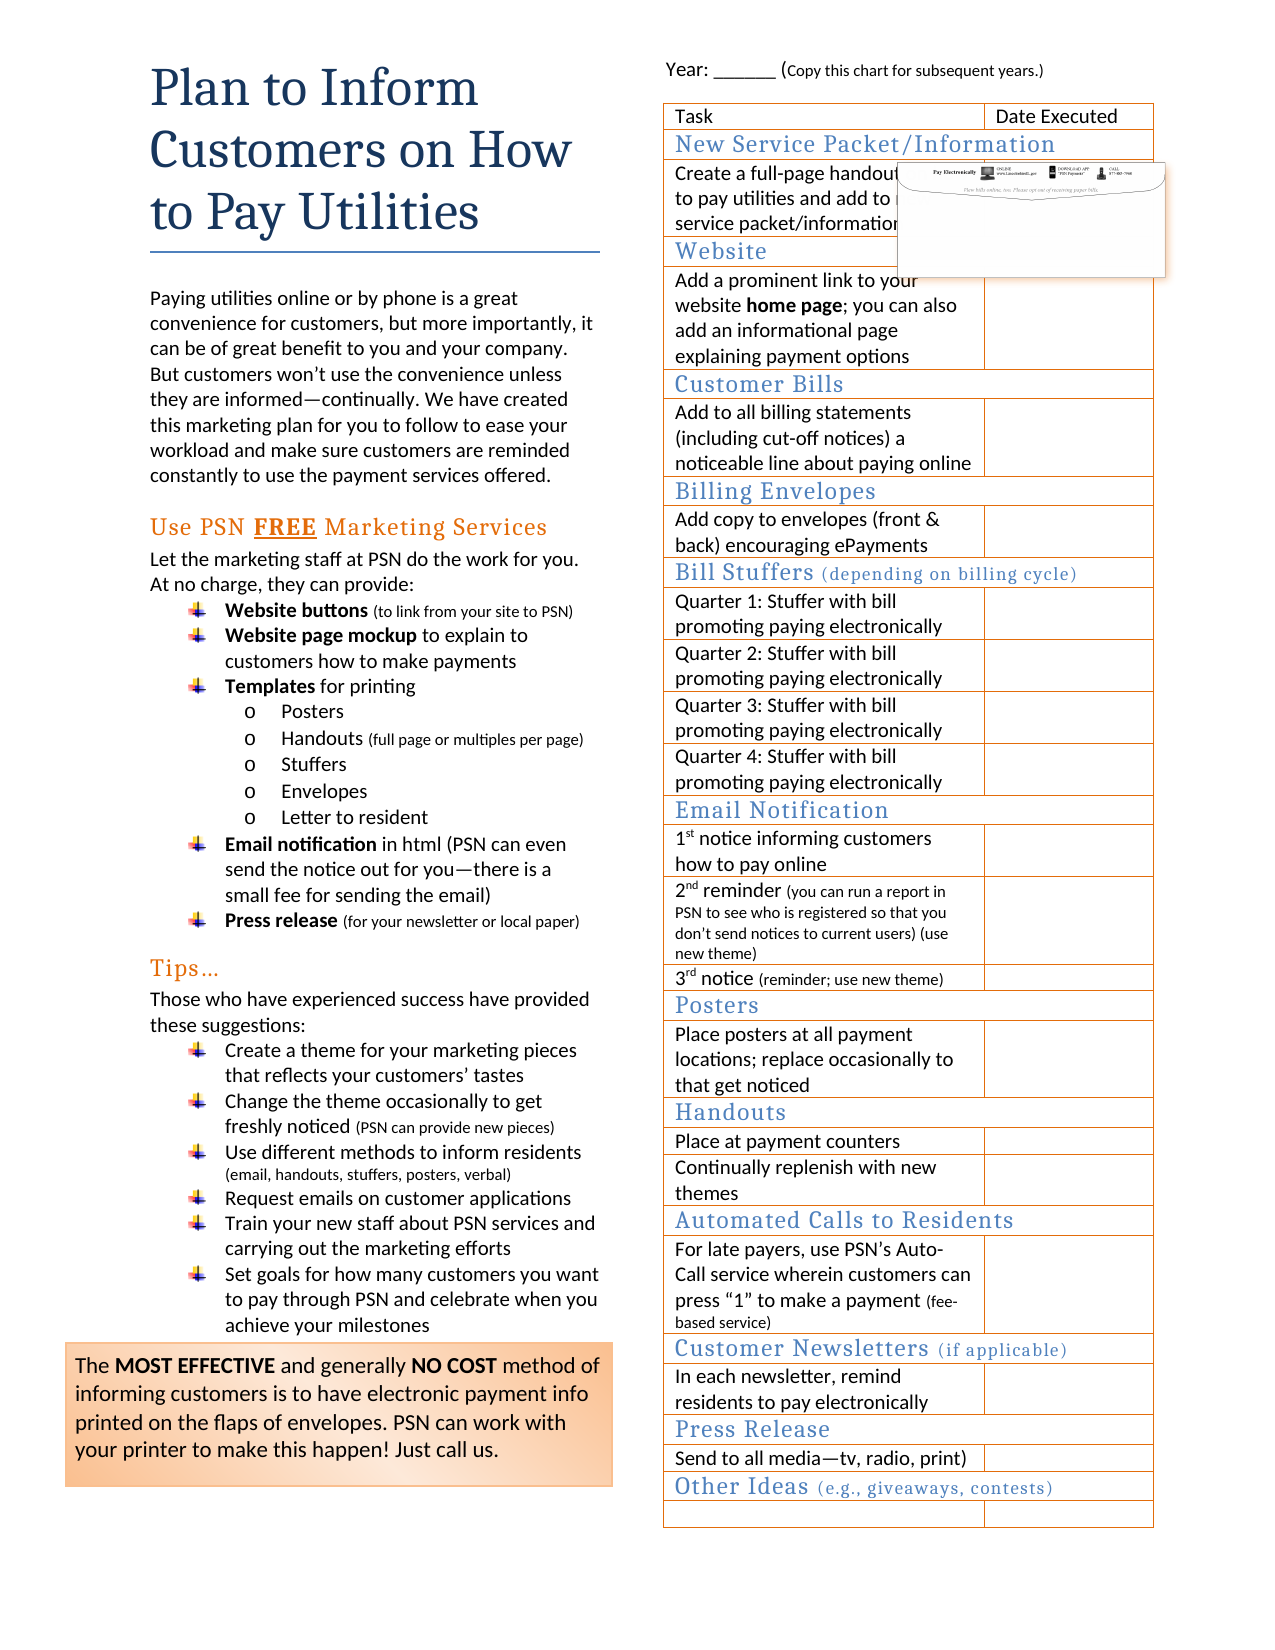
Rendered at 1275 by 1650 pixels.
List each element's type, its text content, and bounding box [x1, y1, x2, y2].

table_cell [985, 692, 1153, 743]
table_cell 1st notice informing customers how to pay online [664, 825, 984, 876]
subtitle Use PSN FREE Marketing Services [150, 513, 600, 542]
table_cell Website [664, 237, 894, 266]
list Posters [244, 699, 600, 725]
title Plan to Inform Customers on How to Pay Utilities [150, 56, 600, 251]
table_cell [985, 1021, 1153, 1097]
list Set goals for how many customers you want to pay through PSN and celebrate when you achieve your milestones [187, 1261, 600, 1337]
picture [188, 676, 206, 694]
list Templates for printing [187, 673, 600, 699]
table_cell In each newsletter, remind residents to pay electronically [664, 1364, 984, 1414]
table_cell Send to all media—tv, radio, print) [664, 1445, 984, 1471]
picture [188, 1142, 206, 1160]
table_cell [985, 965, 1153, 990]
list Website page mockup to explain to customers how to make payments [187, 622, 600, 673]
table_cell Quarter 4: Stuffer with bill promoting paying electronically [664, 744, 984, 794]
list Envelopes [244, 778, 600, 804]
table_cell Continually replenish with new themes [664, 1155, 984, 1205]
table_cell Customer Newsletters (if applicable) [664, 1334, 1153, 1362]
list Create a theme for your marketing pieces that reflects your customers’ tastes [187, 1037, 600, 1088]
list Handouts (full page or multiples per page) [244, 725, 600, 752]
picture [188, 834, 206, 852]
table_cell Add to all billing statements (including cut-off notices) a noticeable line about paying online [664, 399, 984, 476]
table_cell Bill Stuffers (depending on billing cycle) [664, 558, 1153, 587]
table_cell Create a full-page handout on how to pay utilities and add to new service packet/information [664, 160, 896, 236]
table_cell Automated Calls to Residents [664, 1206, 1153, 1235]
list Stuffers [244, 752, 600, 778]
table_cell [985, 1236, 1153, 1333]
table_cell New Service Packet/Information [664, 130, 1153, 159]
picture [188, 1040, 206, 1058]
table_cell Billing Envelopes [664, 477, 1153, 505]
table_cell Customer Bills [664, 370, 1153, 398]
table_cell Quarter 1: Stuffer with bill promoting paying electronically [664, 588, 984, 639]
table_cell Add copy to envelopes (front & back) encouraging ePayments [664, 506, 984, 557]
list Press release (for your newsletter or local paper) [187, 907, 600, 933]
table_cell [985, 1445, 1153, 1471]
table_cell Email Notification [664, 796, 1153, 824]
list Letter to resident [244, 804, 600, 831]
table_cell [985, 286, 1153, 368]
subtitle Tips… [150, 953, 600, 982]
table_cell [985, 825, 1153, 876]
table_cell For late payers, use PSN’s Auto-Call service wherein customers can press “1” to make a payment (fee-based service) [664, 1236, 984, 1333]
table_cell Place at payment counters [664, 1128, 984, 1153]
table_cell [985, 1364, 1153, 1414]
picture [188, 1091, 206, 1109]
list Email notification in html (PSN can even send the notice out for you—there is a small fee for sending the email) [187, 831, 600, 907]
table_cell Handouts [664, 1098, 1153, 1127]
picture [188, 626, 206, 643]
table_cell [664, 1501, 984, 1527]
picture [188, 1264, 206, 1282]
list Request emails on customer applications [187, 1185, 600, 1210]
table_cell Press Release [664, 1415, 1153, 1444]
table_cell [985, 877, 1153, 964]
picture [188, 1188, 206, 1205]
picture [188, 1213, 206, 1231]
list Website buttons (to link from your site to PSN) [187, 597, 600, 622]
table_cell Place posters at all payment locations; replace occasionally to that get noticed [664, 1021, 984, 1097]
table_cell [985, 640, 1153, 691]
picture [188, 600, 206, 618]
table_header Task [664, 104, 984, 129]
text Those who have experienced success have provided these suggestions: [150, 986, 600, 1037]
table_cell [985, 1155, 1153, 1205]
table_cell Other Ideas (e.g., giveaways, contests) [664, 1472, 1153, 1500]
table_cell [985, 744, 1153, 794]
table_header Date Executed [985, 104, 1153, 129]
table_cell [985, 1128, 1153, 1153]
text Let the marketing staff at PSN do the work for you. At no charge, they can provide: [150, 546, 600, 597]
picture [188, 910, 206, 928]
table_cell 2nd reminder (you can run a report in PSN to see who is registered so that you don’t send notices to current users) (use new theme) [664, 877, 984, 964]
picture [896, 160, 1166, 278]
table_cell [985, 399, 1153, 476]
table_cell Add a prominent link to your website home page; you can also add an informational page explaining payment options [664, 267, 984, 368]
text Year: ______ (Copy this chart for subsequent years.) [666, 56, 1125, 82]
table_cell Posters [664, 991, 1153, 1020]
table_cell [985, 588, 1153, 639]
list Change the theme occasionally to get freshly noticed (PSN can provide new pieces) [187, 1088, 600, 1139]
table_cell Quarter 3: Stuffer with bill promoting paying electronically [664, 692, 984, 743]
table_cell 3rd notice (reminder; use new theme) [664, 965, 984, 990]
text Paying utilities online or by phone is a great convenience for customers, but more importantly, it can be of great benefit to you and your company. But customers won’t use the convenience unless they are informed—continually. We have created this marketing plan for you to follow to ease your workload and make sure customers are reminded constantly to use the payment services offered. [150, 285, 600, 488]
list Train your new staff about PSN services and carrying out the marketing efforts [187, 1210, 600, 1261]
table_cell [985, 1501, 1153, 1527]
list Use different methods to inform residents (email, handouts, stuffers, posters, verbal) [187, 1139, 600, 1185]
table_cell Quarter 2: Stuffer with bill promoting paying electronically [664, 640, 984, 691]
table_cell [985, 506, 1153, 557]
